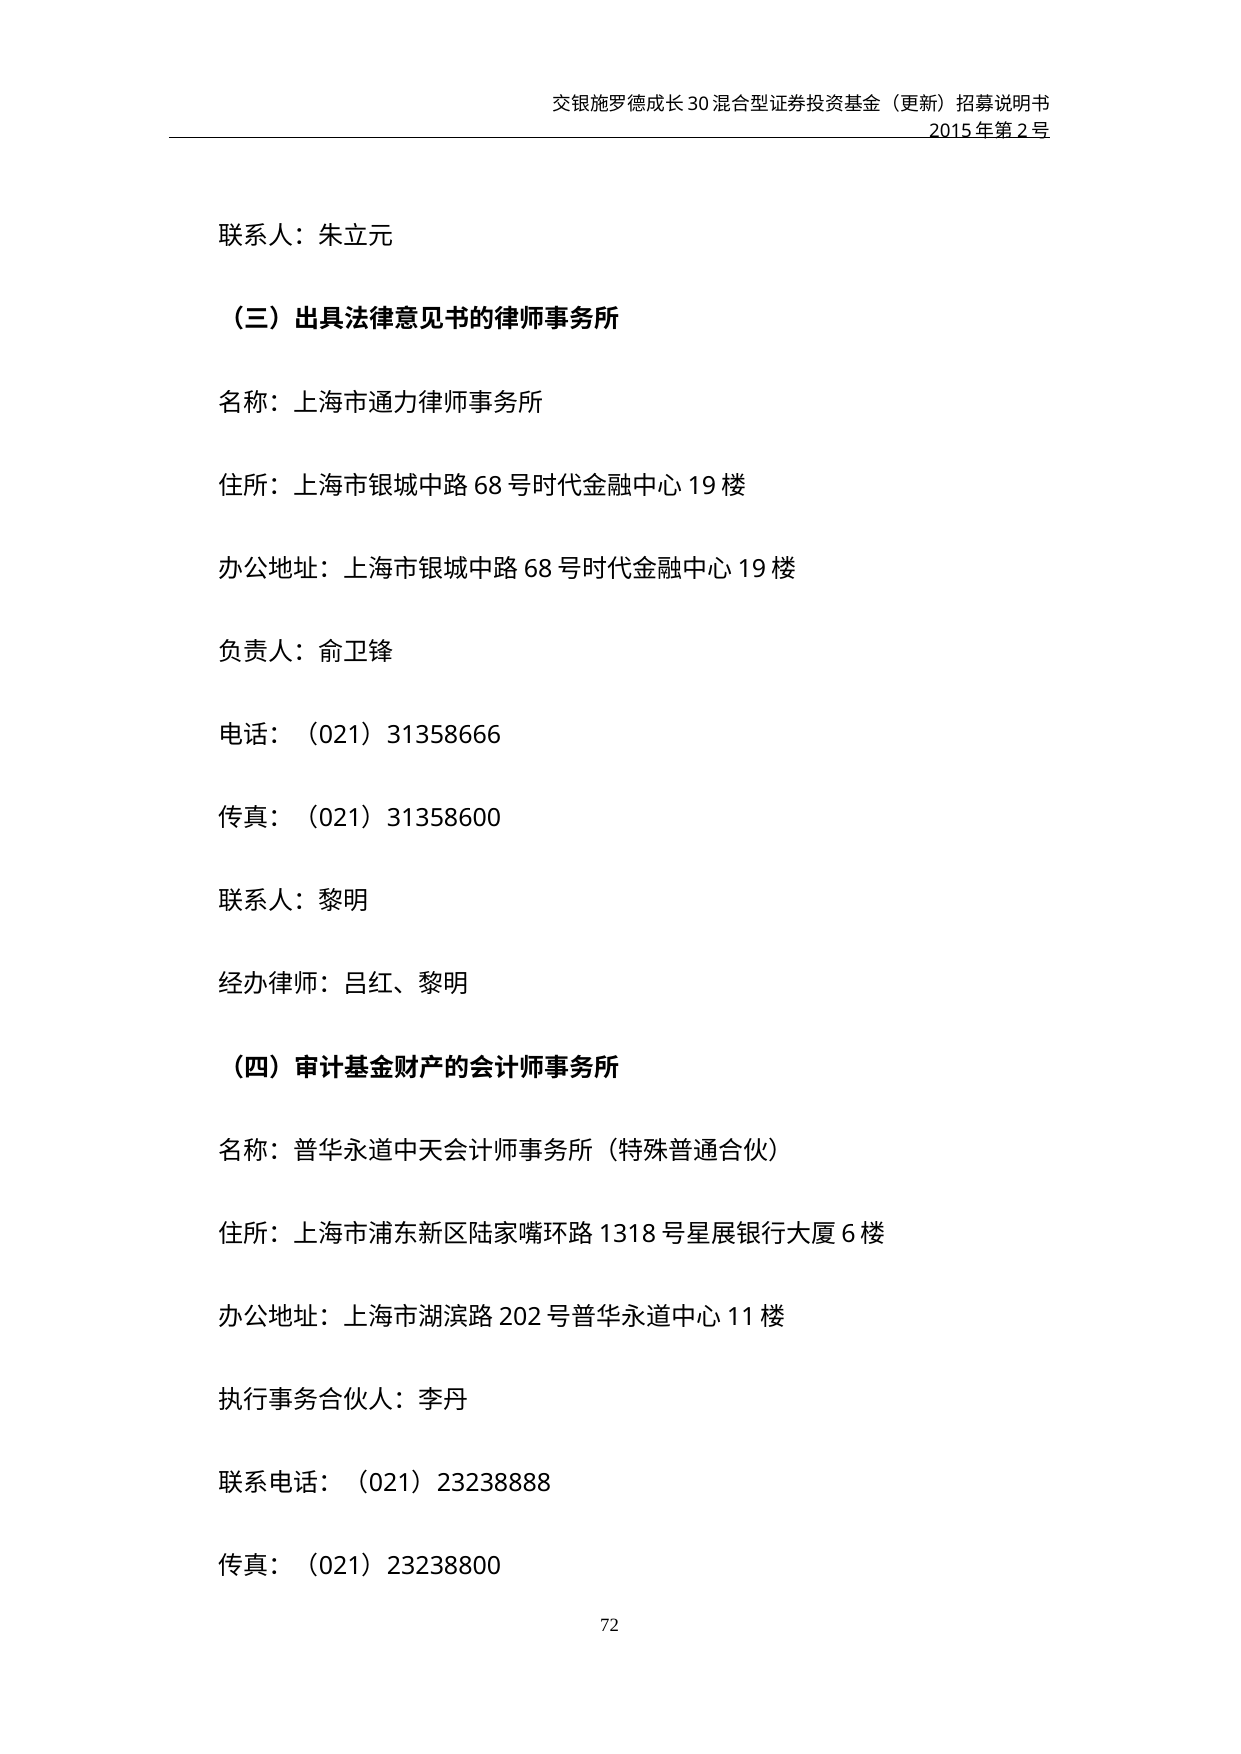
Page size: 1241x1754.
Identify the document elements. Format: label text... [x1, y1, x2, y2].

text （四）审计基金财产的会计师事务所 [169, 1033, 1050, 1098]
text 传真：（021）31358600 [169, 783, 1068, 848]
text 负责人：俞卫锋 [169, 617, 1068, 682]
text 名称：普华永道中天会计师事务所（特殊普通合伙） [169, 1116, 1068, 1181]
text 联系电话：（021）23238888 [169, 1448, 1068, 1513]
text 住所：上海市银城中路68号时代金融中心19楼 [169, 451, 1068, 516]
text 传真：（021）23238800 [169, 1531, 1068, 1596]
text 办公地址：上海市银城中路68号时代金融中心19楼 [169, 534, 1068, 599]
text 住所：上海市浦东新区陆家嘴环路1318号星展银行大厦6楼 [169, 1199, 1068, 1264]
text （三）出具法律意见书的律师事务所 [169, 284, 1050, 349]
text 联系人：黎明 [169, 866, 1068, 931]
text 名称：上海市通力律师事务所 [169, 368, 1068, 433]
text 电话：（021）31358666 [169, 700, 1068, 765]
text 执行事务合伙人：李丹 [169, 1365, 1068, 1430]
text 联系人：朱立元 [169, 201, 1068, 266]
text 经办律师：吕红、黎明 [169, 949, 1068, 1014]
text 办公地址：上海市湖滨路202号普华永道中心11楼 [169, 1282, 1068, 1347]
